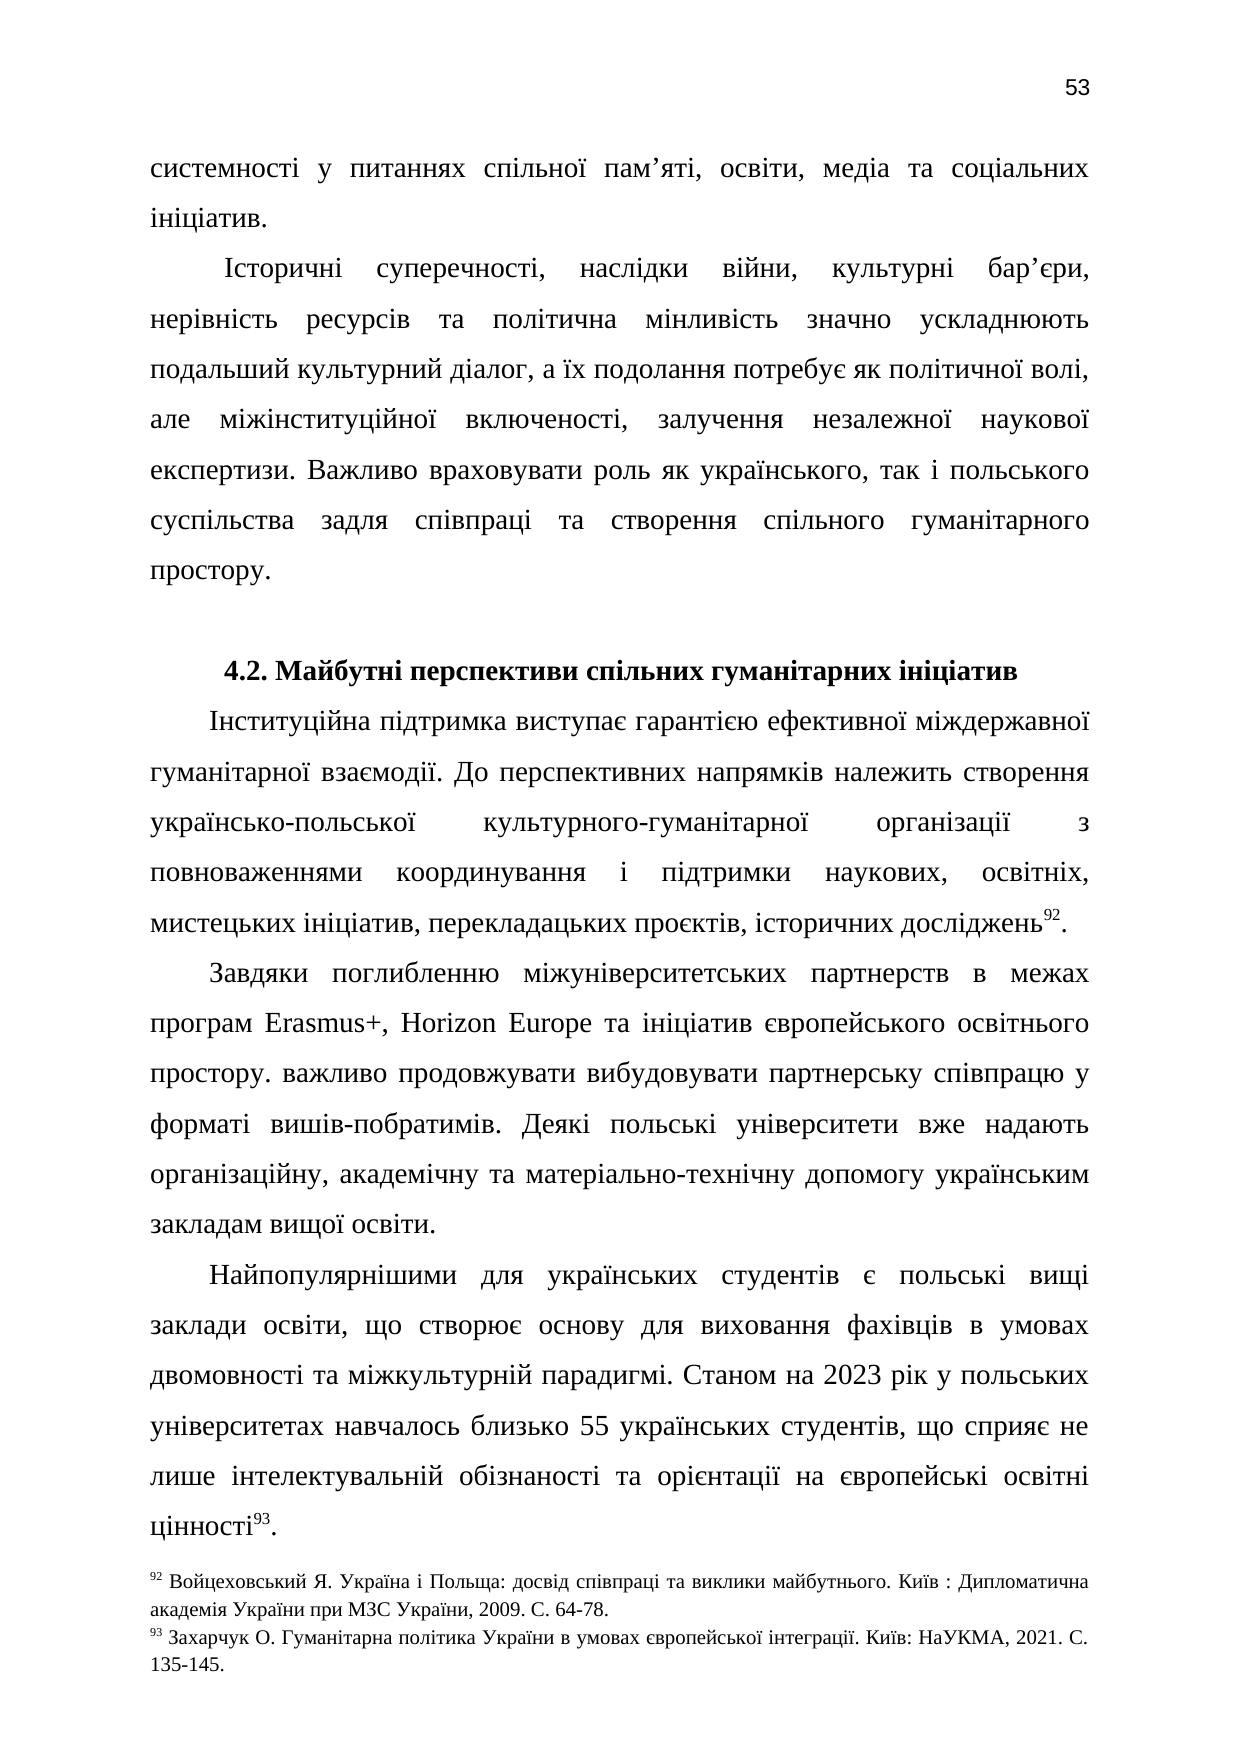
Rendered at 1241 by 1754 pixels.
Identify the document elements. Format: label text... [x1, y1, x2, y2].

text системності у питаннях спільної пам’яті, освіти, медіа та соціальних ініціатив. [150, 150, 1090, 234]
text Історичні суперечності, наслідки війни, культурні бар’єри, нерівність ресурсів та політична мінливість значно ускладнюють подальший культурний діалог, а їх подолання потребує як політичної волі, але міжінституційної включеності, залучення незалежної наукової експертизи. Важливо враховувати роль як українського, так і польського суспільства задля співпраці та створення спільного гуманітарного простору. [150, 251, 1090, 586]
text 4.2. Майбутні перспективи спільних гуманітарних ініціатив [150, 653, 1090, 687]
text Завдяки поглибленню міжуніверситетських партнерств в межах програм Erasmus+, Horizon Europe та ініціатив європейського освітнього простору. важливо продовжувати вибудовувати партнерську співпрацю у форматі вишів-побратимів. Деякі польські університети вже надають організаційну, академічну та матеріально-технічну допомогу українським закладам вищої освіти. [150, 955, 1090, 1240]
text Інституційна підтримка виступає гарантією ефективної міждержавної гуманітарної взаємодії. До перспективних напрямків належить створення українсько-польської культурного-гуманітарної організації з повноваженнями координування і підтримки наукових, освітніх, мистецьких ініціатив, перекладацьких проєктів, історичних досліджень92. [150, 703, 1090, 938]
text Найпопулярнішими для українських студентів є польські вищі заклади освіти, що створює основу для виховання фахівців в умовах двомовності та міжкультурній парадигмі. Станом на 2023 рік у польських університетах навчалось близько 55 українських студентів, що сприяє не лише інтелектувальній обізнаності та орієнтації на європейські освітні цінності93. [150, 1257, 1090, 1542]
